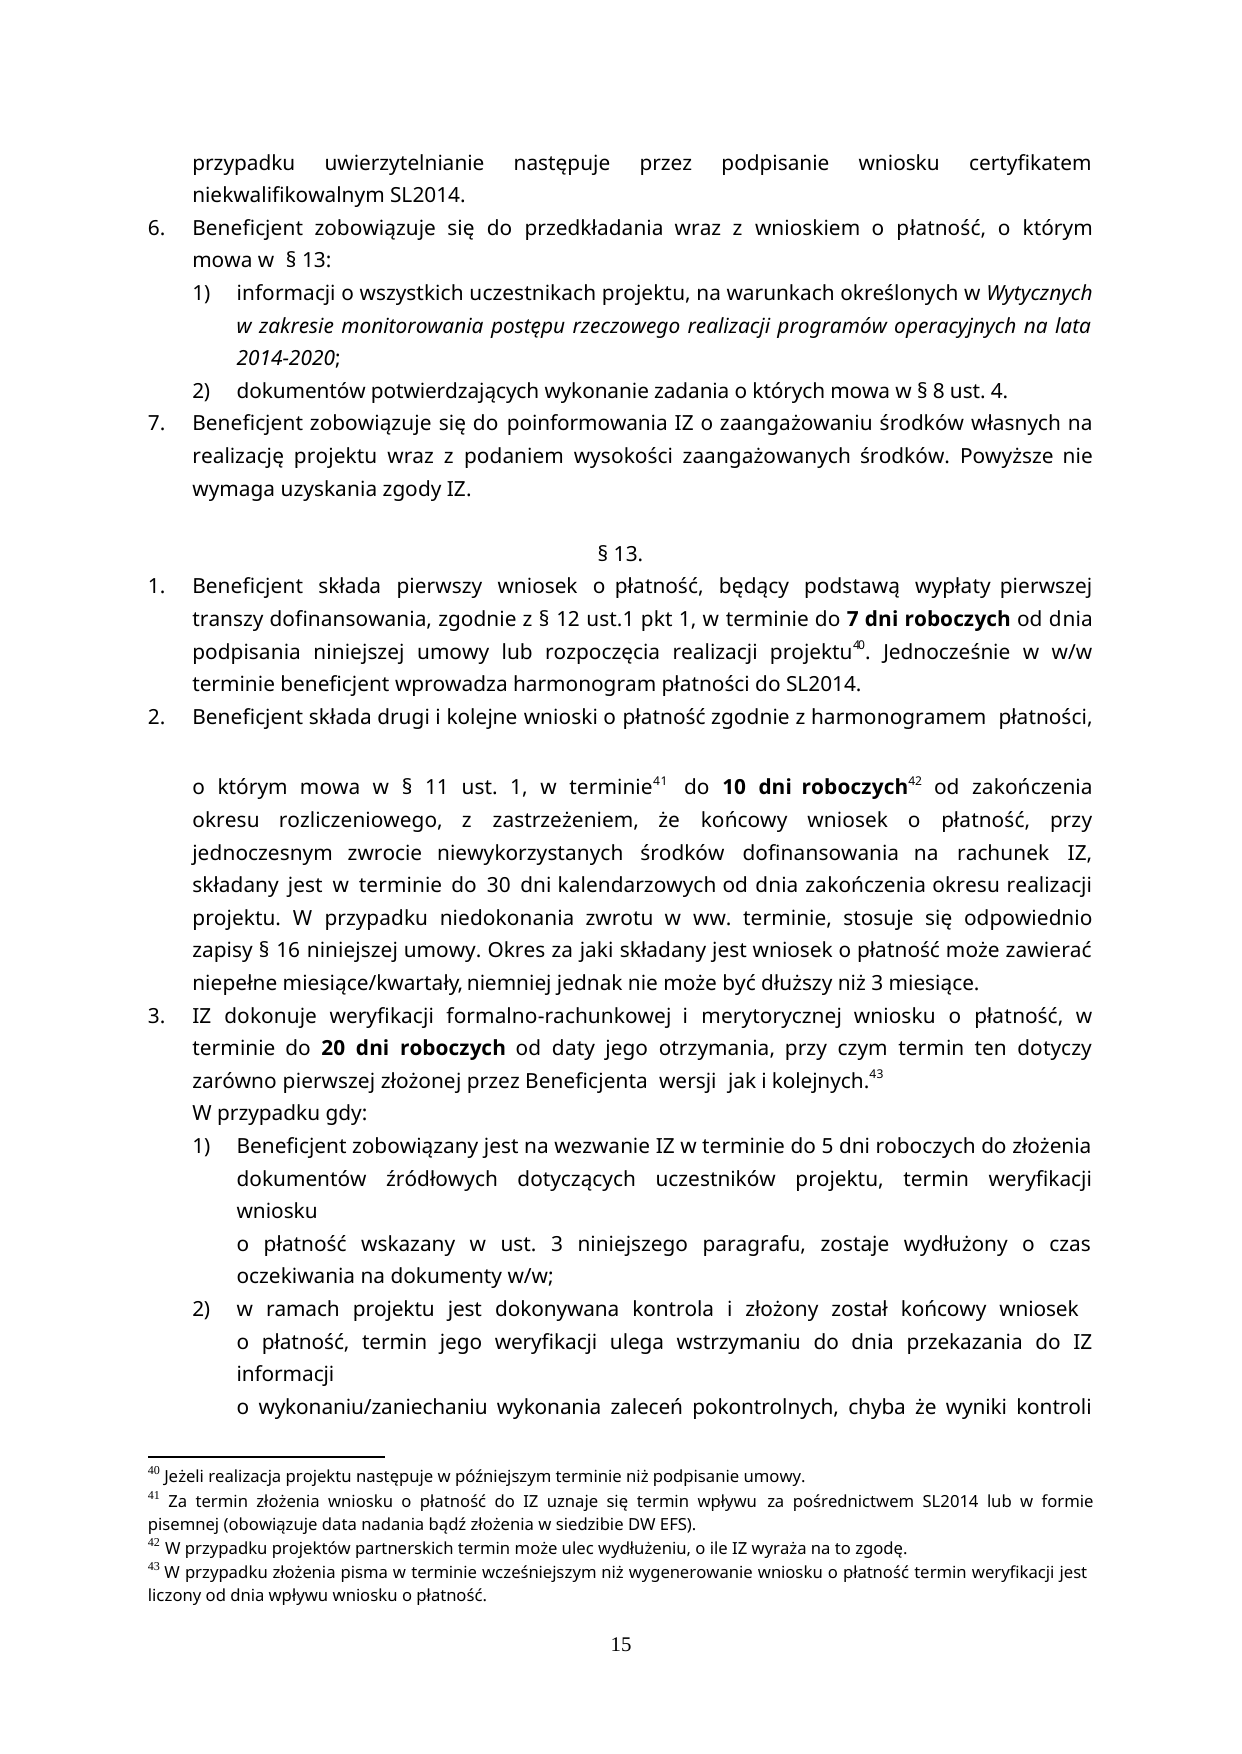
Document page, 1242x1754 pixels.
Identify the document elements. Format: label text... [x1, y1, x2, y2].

list dokumentów potwierdzających wykonanie zadania o których mowa w § 8 ust. 4. [192, 376, 1092, 404]
text W przypadku gdy: [192, 1098, 1092, 1127]
list Beneficjent składa drugi i kolejne wnioski o płatność zgodnie z harmonogramem płatności, o którym mowa w § 11 ust. 1, w terminie do 10 dni roboczych od zakończenia okresu rozliczeniowego, z zastrzeżeniem, że końcowy wniosek o płatność, przy jednoczesnym zwrocie niewykorzystanych środków dofinansowania na rachunek IZ, składany jest w terminie do 30 dni kalendarzowych od dnia zakończenia okresu realizacji projektu. W przypadku niedokonania zwrotu w ww. terminie, stosuje się odpowiednio zapisy § 16 niniejszej umowy. Okres za jaki składany jest wniosek o płatność może zawierać niepełne miesiące/kwartały, niemniej jednak nie może być dłuższy niż 3 miesiące. [148, 702, 1092, 997]
list Beneficjent zobowiązany jest na wezwanie IZ w terminie do 5 dni roboczych do złożenia dokumentów źródłowych dotyczących uczestników projektu, termin weryfikacji wniosku o płatność wskazany w ust. 3 niniejszego paragrafu, zostaje wydłużony o czas oczekiwania na dokumenty w/w; [192, 1131, 1092, 1290]
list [192, 1294, 1092, 1420]
list informacji o wszystkich uczestnikach projektu, na warunkach określonych w Wytycznych w zakresie monitorowania postępu rzeczowego realizacji programów operacyjnych na lata 2014-2020; [192, 278, 1092, 372]
list Beneficjent składa pierwszy wniosek o płatność, będący podstawą wypłaty pierwszej transzy dofinansowania, zgodnie z § 12 ust.1 pkt 1, w terminie do 7 dni roboczych od dnia podpisania niniejszej umowy lub rozpoczęcia realizacji projektu. Jednocześnie w w/w terminie beneficjent wprowadza harmonogram płatności do SL2014. [148, 572, 1092, 698]
text § 13. [148, 539, 1092, 567]
list Beneficjent zobowiązuje się do poinformowania IZ o zaangażowaniu środków własnych na realizację projektu wraz z podaniem wysokości zaangażowanych środków. Powyższe nie wymaga uzyskania zgody IZ. [148, 408, 1092, 502]
list IZ dokonuje weryfikacji formalno-rachunkowej i merytorycznej wniosku o płatność, w terminie do 20 dni roboczych od daty jego otrzymania, przy czym termin ten dotyczy zarówno pierwszej złożonej przez Beneficjenta wersji jak i kolejnych. [148, 1001, 1092, 1094]
list Beneficjent zobowiązuje się do przedkładania wraz z wnioskiem o płatność, o którym mowa w § 13: [148, 213, 1092, 274]
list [148, 148, 1092, 209]
